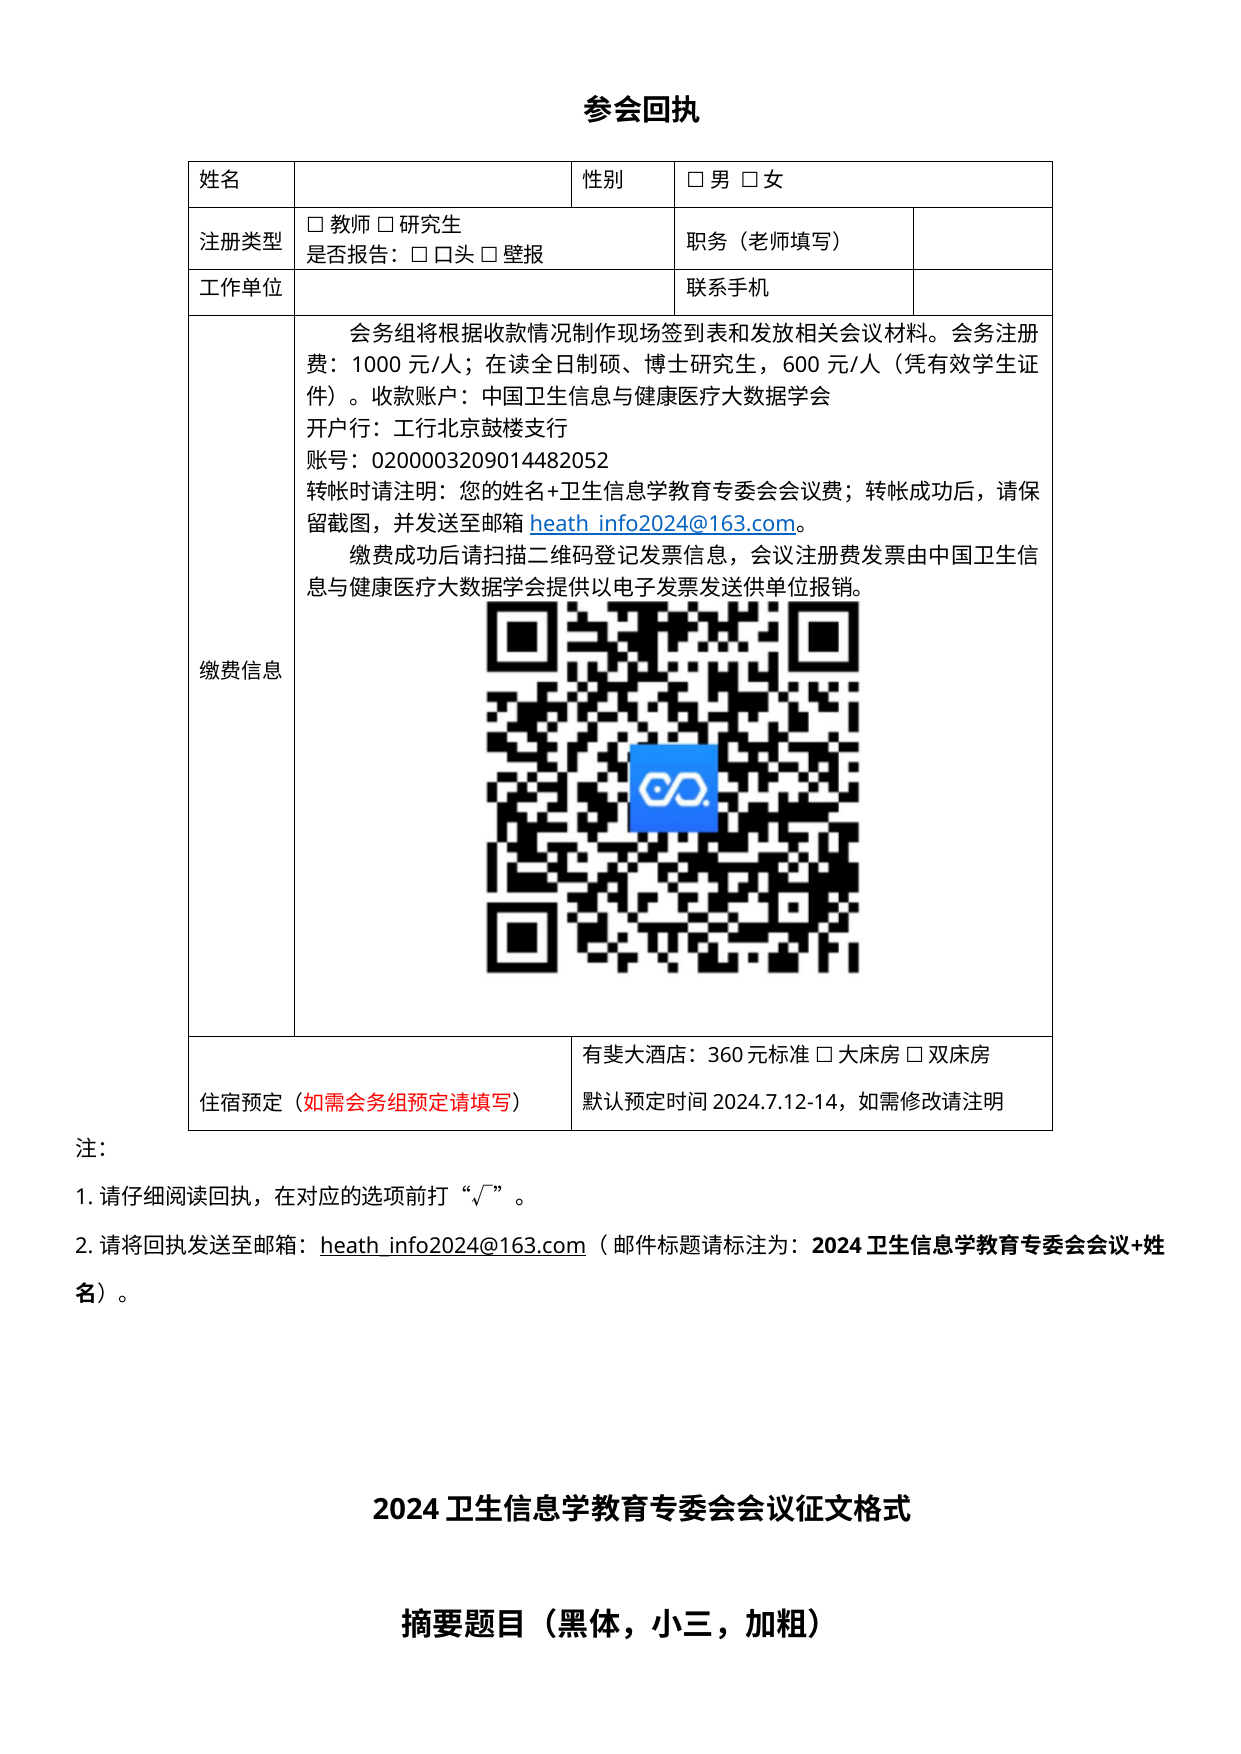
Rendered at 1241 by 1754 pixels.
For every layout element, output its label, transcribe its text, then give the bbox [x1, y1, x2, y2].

table_header 姓名 [189, 162, 294, 207]
table_cell 联系手机 [675, 270, 913, 315]
table_cell 注册类型 [189, 208, 294, 269]
text 2. 请将回执发送至邮箱：heath_info2024@163.com（ 邮件标题请标注为：2024卫生信息学教育专委会会议+姓名）。 [75, 1227, 1165, 1308]
table_cell ☐ 教师 ☐ 研究生 是否报告：☐ 口头 ☐ 壁报 [295, 208, 674, 269]
list 2024卫生信息学教育专委会会议征文格式 [119, 1474, 1165, 1539]
table_cell 工作单位 [189, 270, 294, 315]
table_cell 会务组将根据收款情况制作现场签到表和发放相关会议材料。会务注册费：1000 元/人；在读全日制硕、博士研究生，600 元/人（凭有效学生证件）。收款账户：中国卫生信息与健康医疗大数据学会 开户行：工行北京鼓楼支行 账号：0200003209014482052 转帐时请注明：您的姓名+卫生信息学教育专委会会议费；转帐成功后，请保留截图，并发送至邮箱 heath_info2024@163.com。 缴费成功后请扫描二维码登记发票信息，会议注册费发票由中国卫生信息与健康医疗大数据学会提供以电子发票发送供单位报销。 [295, 316, 1052, 1036]
table_cell 有斐大酒店：360元标准 ☐ 大床房 ☐ 双床房 默认预定时间 2024.7.12-14，如需修改请注明 [572, 1037, 1052, 1129]
table_cell [914, 270, 1052, 315]
table_cell 住宿预定（如需会务组预定请填写） [189, 1037, 571, 1129]
table_cell [914, 208, 1052, 269]
table_cell 职务（老师填写） [675, 208, 913, 269]
picture [483, 601, 864, 984]
table_header 性别 [572, 162, 674, 207]
text 1. 请仔细阅读回执，在对应的选项前打“√”。 [75, 1179, 1165, 1211]
table_cell 缴费信息 [189, 316, 294, 1036]
text 注： [75, 1131, 1165, 1163]
table_cell [295, 270, 674, 315]
table_header [295, 162, 571, 207]
table_header ☐ 男 ☐ 女 [675, 162, 1052, 207]
list 参会回执 [119, 75, 1165, 140]
subtitle 摘要题目（黑体，小三，加粗） [75, 1589, 1165, 1654]
